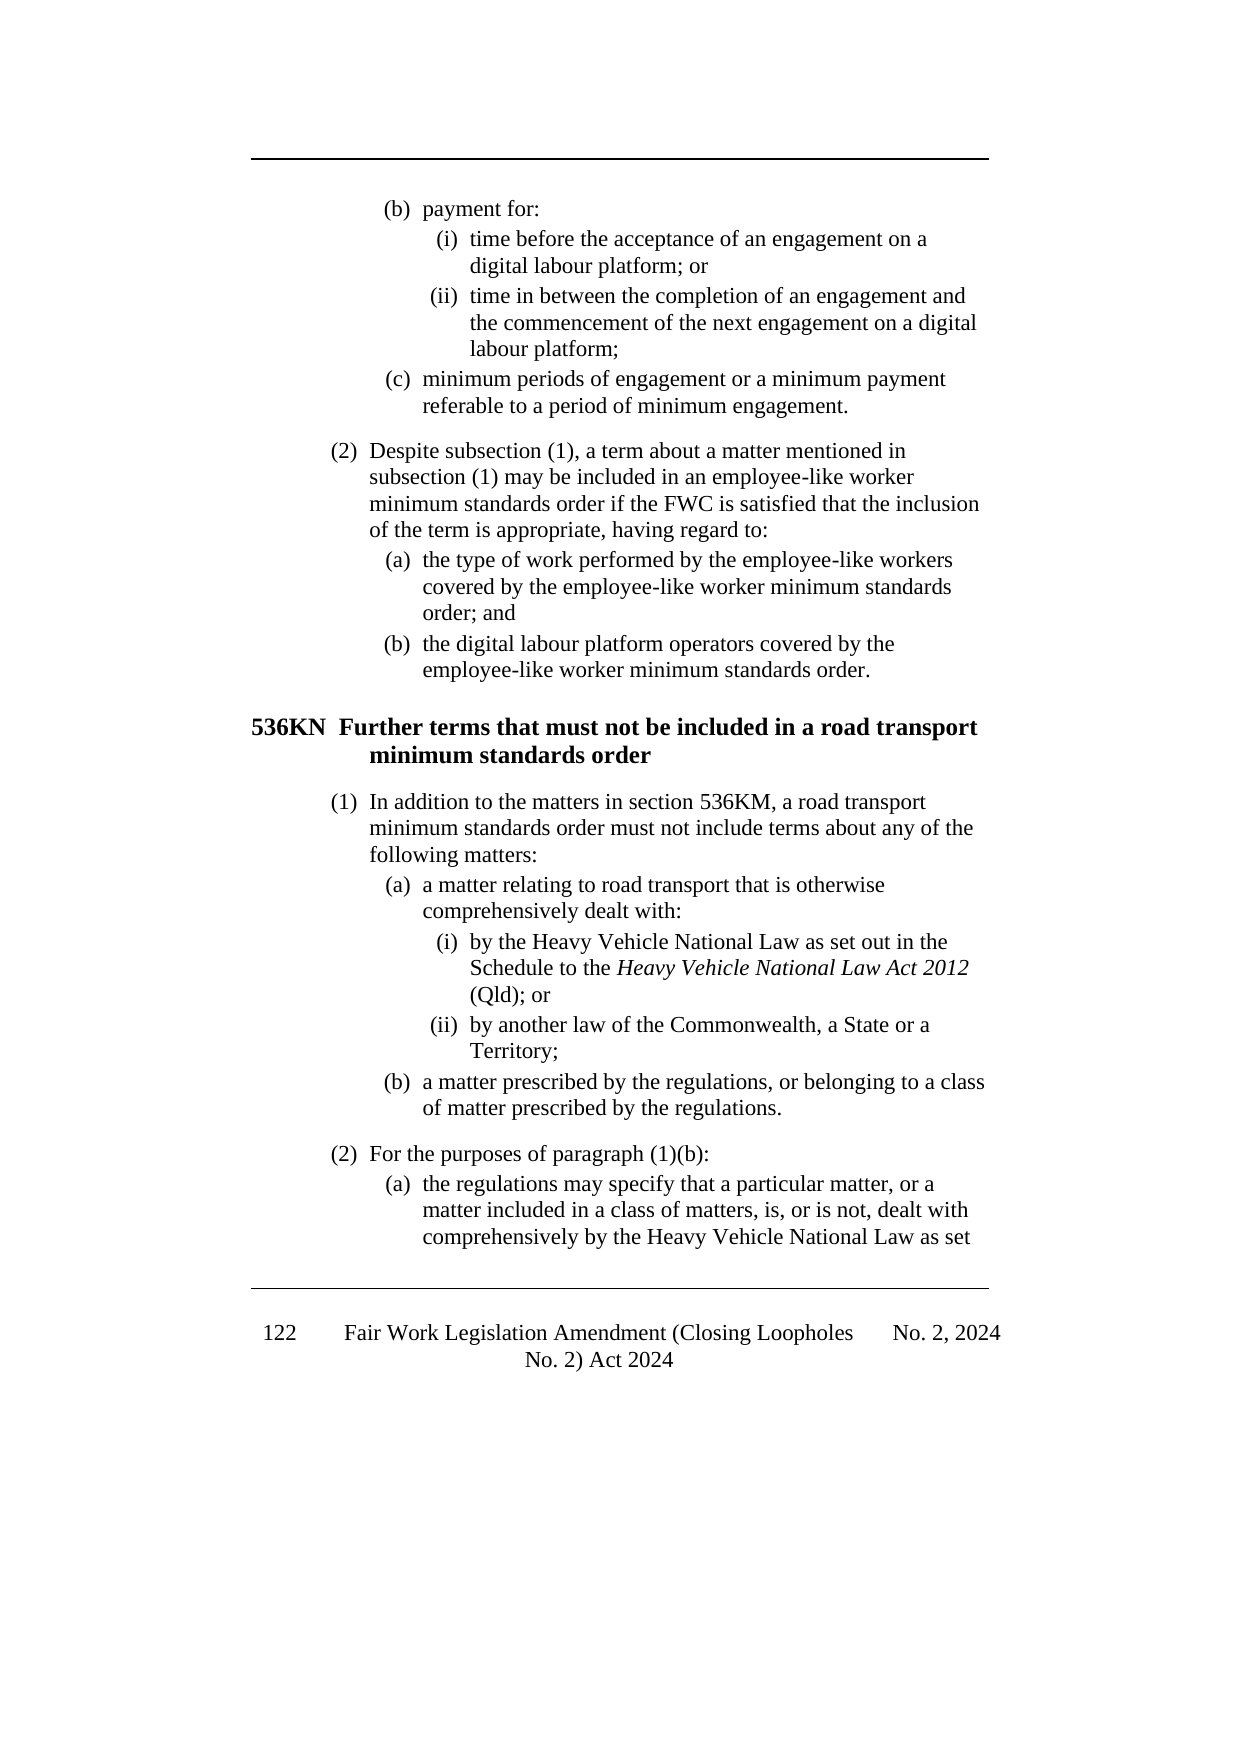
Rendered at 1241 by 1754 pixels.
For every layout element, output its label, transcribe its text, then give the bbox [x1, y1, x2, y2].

text (b) payment for: [251, 195, 989, 221]
text (a) a matter relating to road transport that is otherwise comprehensively dealt with: [251, 871, 989, 924]
text (c) minimum periods of engagement or a minimum payment referable to a period of minimum engagement. [251, 366, 989, 418]
text (1) In addition to the matters in section 536KM, a road transport minimum standards order must not include terms about any of the following matters: [251, 788, 989, 867]
text (b) a matter prescribed by the regulations, or belonging to a class of matter prescribed by the regulations. [251, 1068, 989, 1121]
text (2) Despite subsection (1), a term about a matter mentioned in subsection (1) may be included in an employee-like worker minimum standards order if the FWC is satisfied that the inclusion of the term is appropriate, having regard to: [251, 437, 989, 542]
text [251, 1170, 989, 1249]
text (2) For the purposes of paragraph (1)(b): [251, 1139, 989, 1166]
text (a) the type of work performed by the employee-like workers covered by the employee-like worker minimum standards order; and [251, 547, 989, 626]
text (i) by the Heavy Vehicle National Law as set out in the Schedule to the Heavy Vehicle National Law Act 2012 (Qld); or [251, 928, 989, 1007]
text (b) the digital labour platform operators covered by the employee-like worker minimum standards order. [251, 630, 989, 682]
text (i) time before the acceptance of an engagement on a digital labour platform; or [251, 225, 989, 278]
text 536KN Further terms that must not be included in a road transport minimum standards order [251, 712, 989, 769]
text (ii) by another law of the Commonwealth, a State or a Territory; [251, 1011, 989, 1064]
text (ii) time in between the completion of an engagement and the commencement of the next engagement on a digital labour platform; [251, 282, 989, 361]
